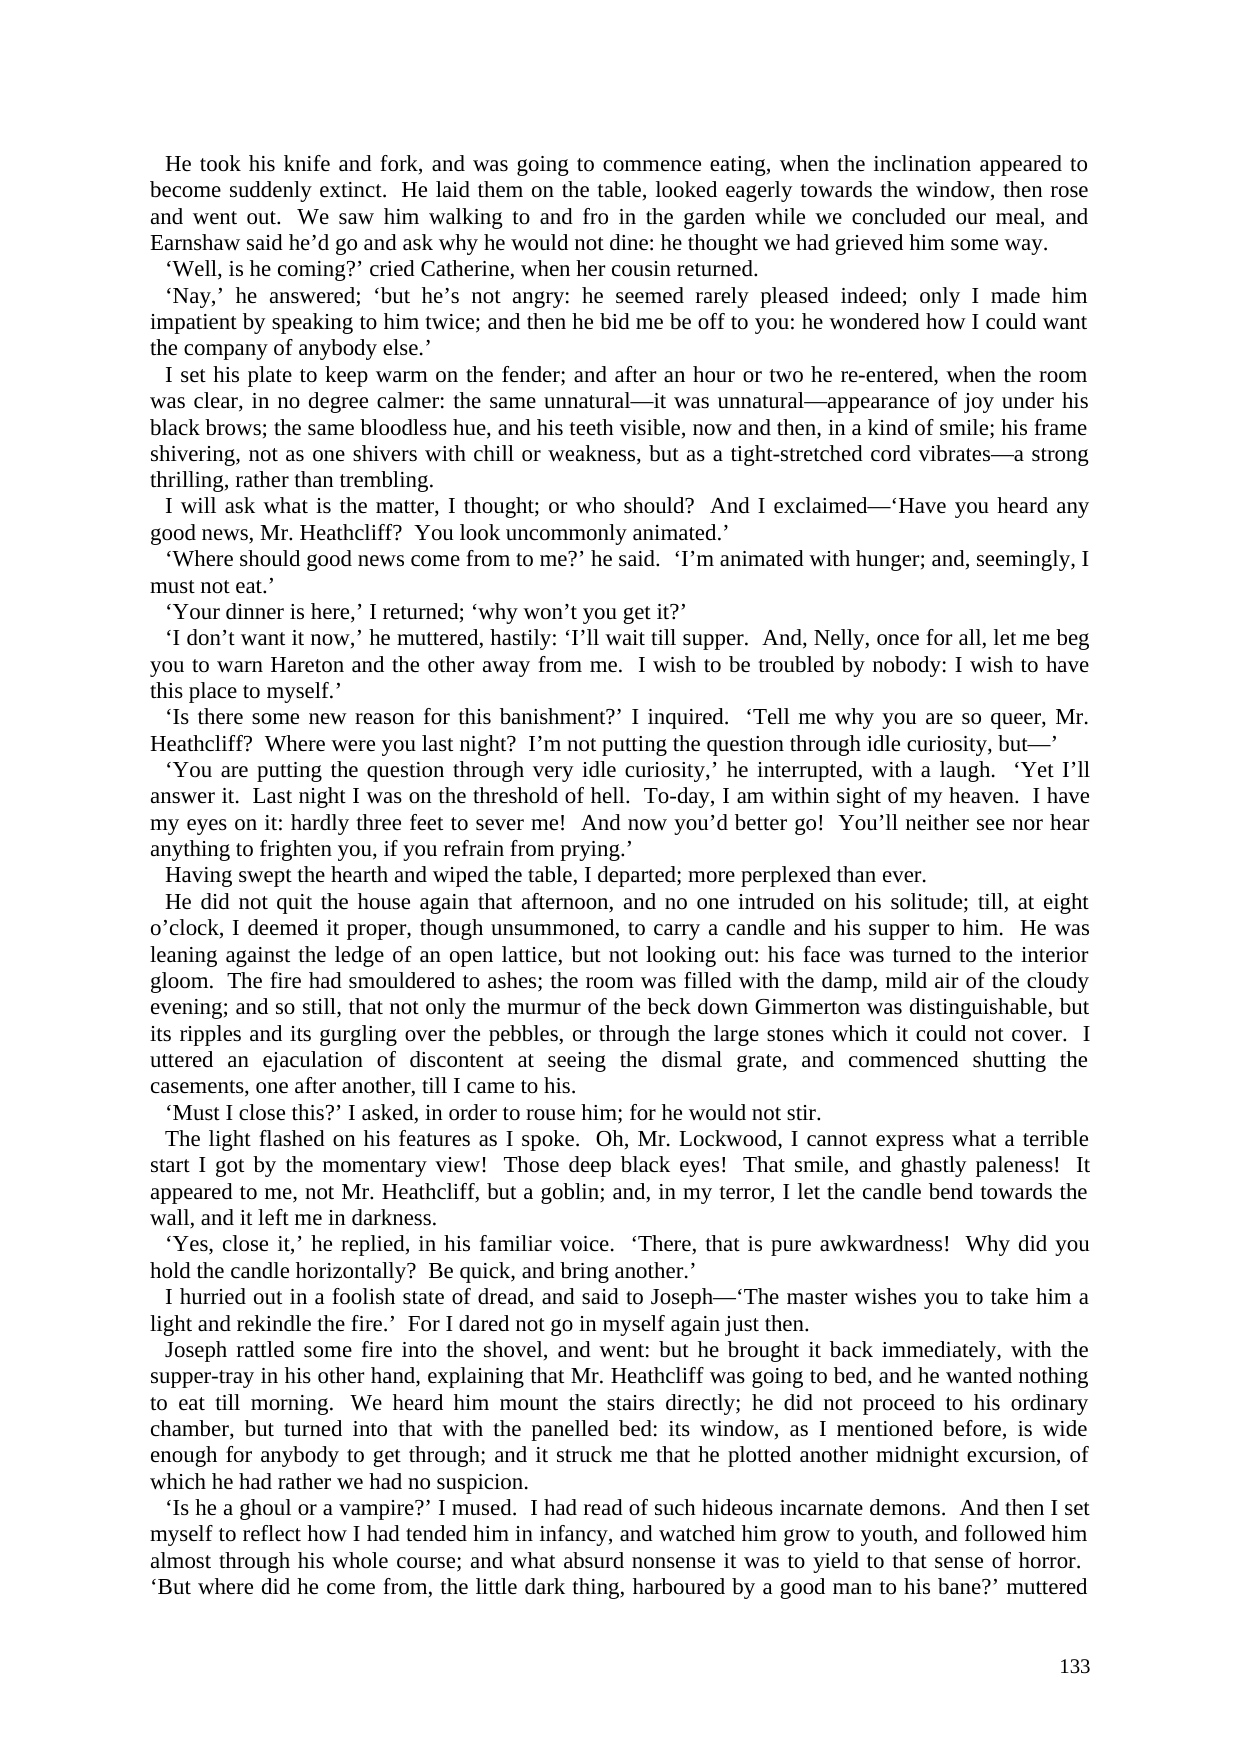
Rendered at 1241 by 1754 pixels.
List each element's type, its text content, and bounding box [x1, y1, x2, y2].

text Having swept the hearth and wiped the table, I departed; more perplexed than ever. [150, 862, 1090, 888]
text ‘Where should good news come from to me?’ he said. ‘I’m animated with hunger; and, seemingly, I must not eat.’ [150, 545, 1090, 598]
text ‘Well, is he coming?’ cried Catherine, when her cousin returned. [150, 255, 1090, 282]
text ‘You are putting the question through very idle curiosity,’ he interrupted, with a laugh. ‘Yet I’ll answer it. Last night I was on the threshold of hell. To-day, I am within sight of my heaven. I have my eyes on it: hardly three feet to sever me! And now you’d better go! You’ll neither see nor hear anything to frighten you, if you refrain from prying.’ [150, 756, 1090, 862]
text I set his plate to keep warm on the fender; and after an hour or two he re-entered, when the room was clear, in no degree calmer: the same unnatural—it was unnatural—appearance of joy under his black brows; the same bloodless hue, and his teeth visible, now and then, in a kind of smile; his frame shivering, not as one shivers with chill or weakness, but as a tight-stretched cord vibrates—a strong thrilling, rather than trembling. [150, 361, 1090, 493]
text He did not quit the house again that afternoon, and no one intruded on his solitude; till, at eight o’clock, I deemed it proper, though unsummoned, to carry a candle and his supper to him. He was leaning against the ledge of an open lattice, but not looking out: his face was turned to the interior gloom. The fire had smouldered to ashes; the room was filled with the damp, mild air of the cloudy evening; and so still, that not only the murmur of the beck down Gimmerton was distinguishable, but its ripples and its gurgling over the pebbles, or through the large stones which it could not cover. I uttered an ejaculation of discontent at seeing the dismal grate, and commenced shutting the casements, one after another, till I came to his. [150, 888, 1090, 1099]
text I hurried out in a foolish state of dread, and said to Joseph—‘The master wishes you to take him a light and rekindle the fire.’ For I dared not go in myself again just then. [150, 1283, 1090, 1336]
text ‘Yes, close it,’ he replied, in his familiar voice. ‘There, that is pure awkwardness! Why did you hold the candle horizontally? Be quick, and bring another.’ [150, 1231, 1090, 1283]
text ‘Your dinner is here,’ I returned; ‘why won’t you get it?’ [150, 598, 1090, 624]
text ‘Is there some new reason for this banishment?’ I inquired. ‘Tell me why you are so queer, Mr. Heathcliff? Where were you last night? I’m not putting the question through idle curiosity, but—’ [150, 703, 1090, 756]
text The light flashed on his features as I spoke. Oh, Mr. Lockwood, I cannot express what a terrible start I got by the momentary view! Those deep black eyes! That smile, and ghastly paleness! It appeared to me, not Mr. Heathcliff, but a goblin; and, in my terror, I let the candle bend towards the wall, and it left me in darkness. [150, 1125, 1090, 1231]
text Joseph rattled some fire into the shovel, and went: but he brought it back immediately, with the supper-tray in his other hand, explaining that Mr. Heathcliff was going to bed, and he wanted nothing to eat till morning. We heard him mount the stairs directly; he did not proceed to his ordinary chamber, but turned into that with the panelled bed: its window, as I mentioned before, is wide enough for anybody to get through; and it struck me that he plotted another midnight excursion, of which he had rather we had no suspicion. [150, 1336, 1090, 1494]
text He took his knife and fork, and was going to commence eating, when the inclination appeared to become suddenly extinct. He laid them on the table, looked eagerly towards the window, then rose and went out. We saw him walking to and fro in the garden while we concluded our meal, and Earnshaw said he’d go and ask why he would not dine: he thought we had grieved him some way. [150, 150, 1090, 255]
text ‘I don’t want it now,’ he muttered, hastily: ‘I’ll wait till supper. And, Nelly, once for all, let me beg you to warn Hareton and the other away from me. I wish to be troubled by nobody: I wish to have this place to myself.’ [150, 624, 1090, 703]
text ‘Must I close this?’ I asked, in order to rouse him; for he would not stir. [150, 1099, 1090, 1125]
text ‘Nay,’ he answered; ‘but he’s not angry: he seemed rarely pleased indeed; only I made him impatient by speaking to him twice; and then he bid me be off to you: he wondered how I could want the company of anybody else.’ [150, 282, 1090, 361]
text I will ask what is the matter, I thought; or who should? And I exclaimed—‘Have you heard any good news, Mr. Heathcliff? You look uncommonly animated.’ [150, 493, 1090, 545]
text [150, 1494, 1090, 1599]
